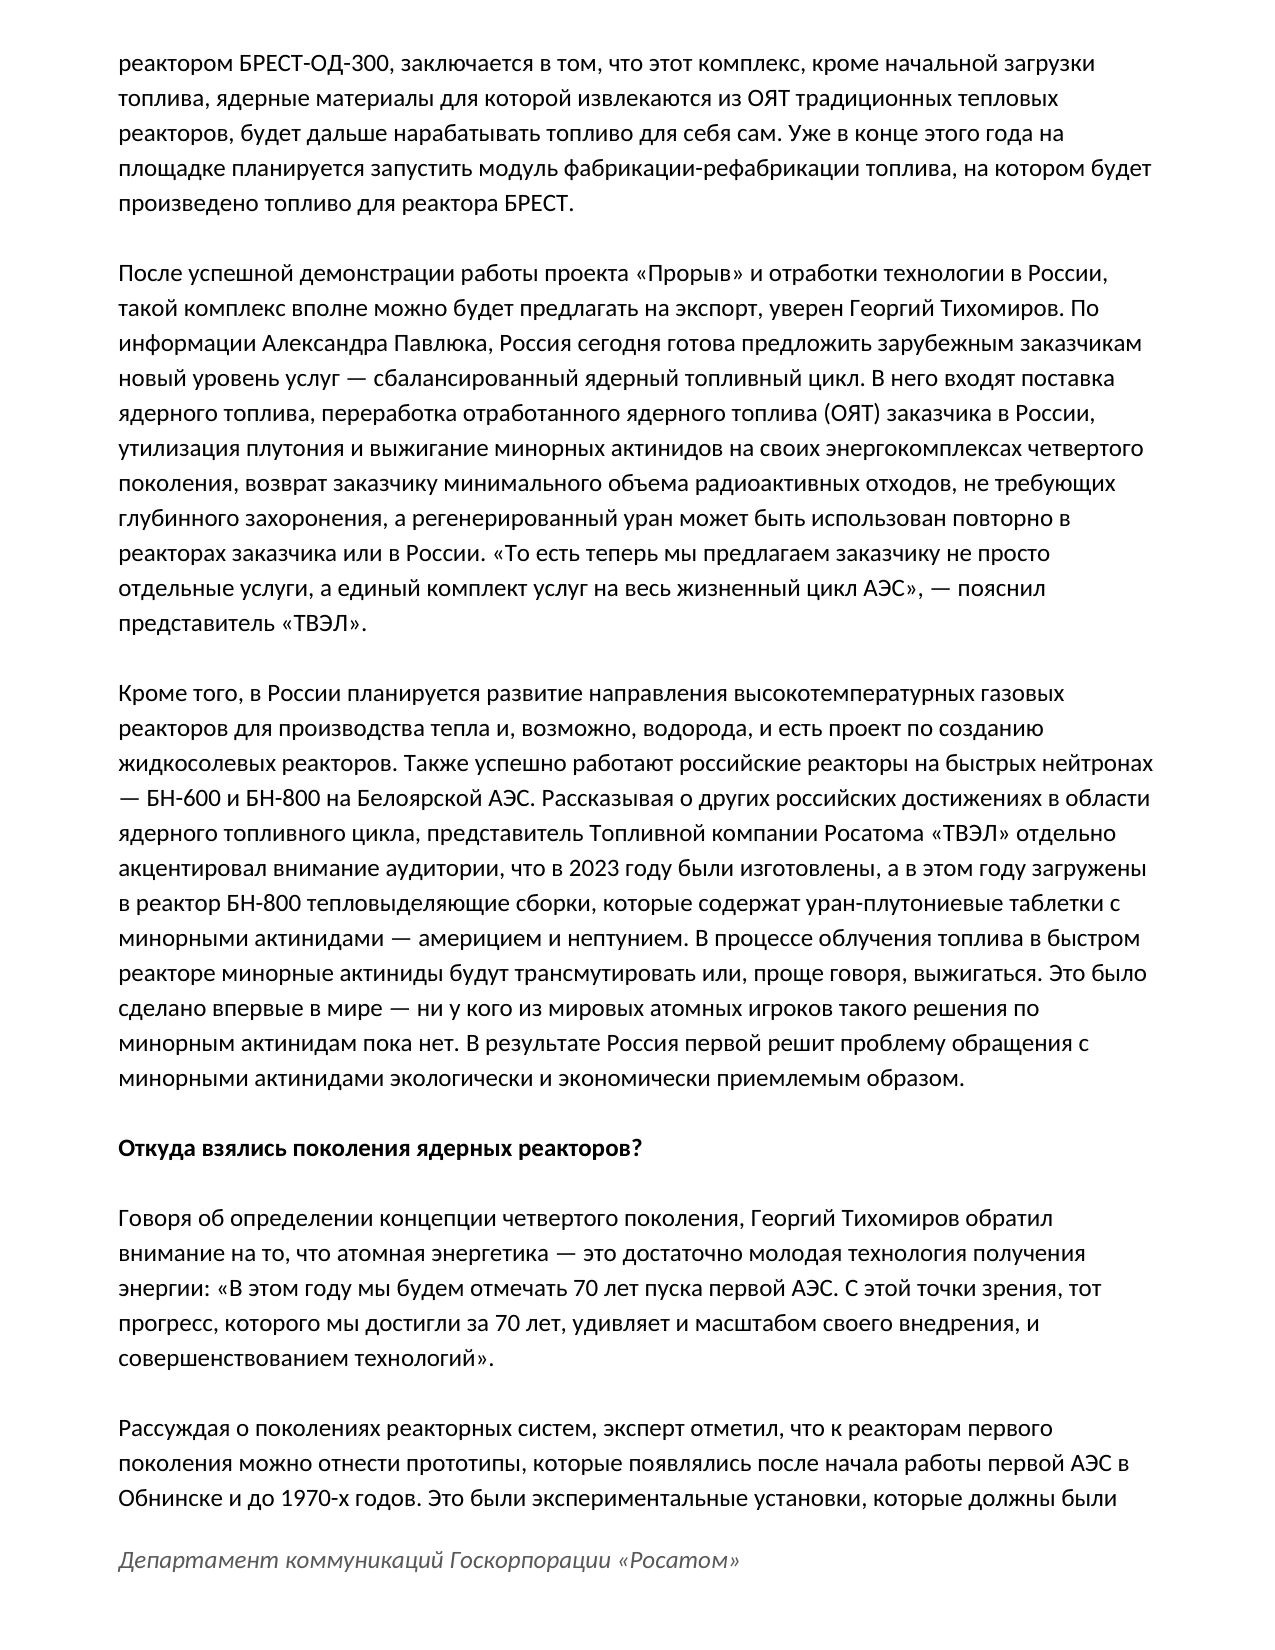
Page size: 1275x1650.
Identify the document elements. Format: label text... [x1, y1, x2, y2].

text Кроме того, в России планируется развитие направления высокотемпературных газовых реакторов для производства тепла и, возможно, водорода, и есть проект по созданию жидкосолевых реакторов. Также успешно работают российские реакторы на быстрых нейтронах — БН-600 и БН-800 на Белоярской АЭС. Рассказывая о других российских достижениях в области ядерного топливного цикла, представитель Топливной компании Росатома «ТВЭЛ» отдельно акцентировал внимание аудитории, что в 2023 году были изготовлены, а в этом году загружены в реактор БН-800 тепловыделяющие сборки, которые содержат уран-плутониевые таблетки с минорными актинидами — америцием и нептунием. В процессе облучения топлива в быстром реакторе минорные актиниды будут трансмутировать или, проще говоря, выжигаться. Это было сделано впервые в мире — ни у кого из мировых атомных игроков такого решения по минорным актинидам пока нет. В результате Россия первой решит проблему обращения с минорными актинидами экологически и экономически приемлемым образом. [118, 677, 1157, 1093]
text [118, 1412, 1157, 1513]
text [118, 47, 1157, 218]
text После успешной демонстрации работы проекта «Прорыв» и отработки технологии в России, такой комплекс вполне можно будет предлагать на экспорт, уверен Георгий Тихомиров. По информации Александра Павлюка, Россия сегодня готова предложить зарубежным заказчикам новый уровень услуг — сбалансированный ядерный топливный цикл. В него входят поставка ядерного топлива, переработка отработанного ядерного топлива (ОЯТ) заказчика в России, утилизация плутония и выжигание минорных актинидов на своих энергокомплексах четвертого поколения, возврат заказчику минимального объема радиоактивных отходов, не требующих глубинного захоронения, а регенерированный уран может быть использован повторно в реакторах заказчика или в России. «То есть теперь мы предлагаем заказчику не просто отдельные услуги, а единый комплект услуг на весь жизненный цикл АЭС», — пояснил представитель «ТВЭЛ». [118, 257, 1157, 638]
text Говоря об определении концепции четвертого поколения, Георгий Тихомиров обратил внимание на то, что атомная энергетика — это достаточно молодая технология получения энергии: «В этом году мы будем отмечать 70 лет пуска первой АЭС. С этой точки зрения, тот прогресс, которого мы достигли за 70 лет, удивляет и масштабом своего внедрения, и совершенствованием технологий». [118, 1202, 1157, 1373]
text Откуда взялись поколения ядерных реакторов? [118, 1132, 1157, 1163]
